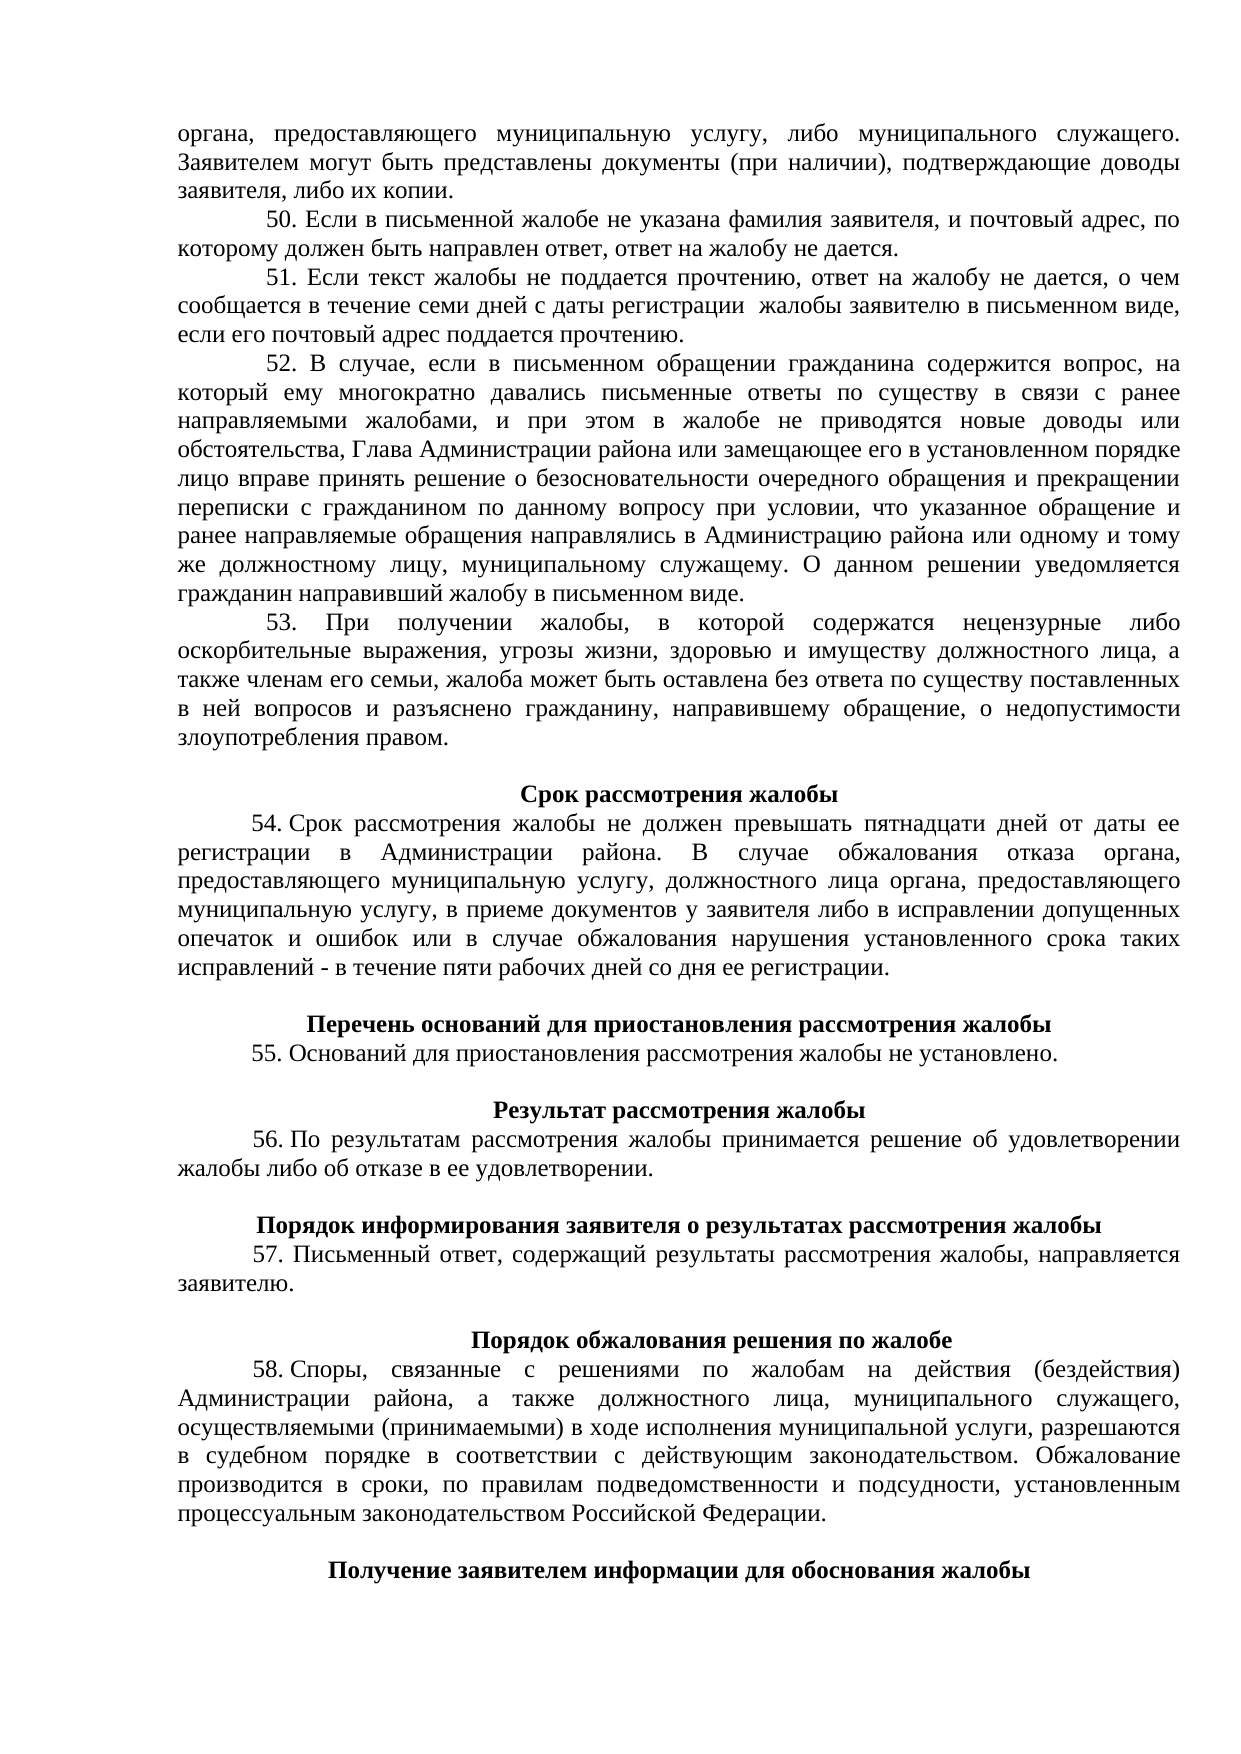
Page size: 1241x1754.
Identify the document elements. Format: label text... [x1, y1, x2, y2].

text 52. В случае, если в письменном обращении гражданина содержится вопрос, на который ему многократно давались письменные ответы по существу в связи с ранее направляемыми жалобами, и при этом в жалобе не приводятся новые доводы или обстоятельства, Глава Администрации района или замещающее его в установленном порядке лицо вправе принять решение о безосновательности очередного обращения и прекращении переписки с гражданином по данному вопросу при условии, что указанное обращение и ранее направляемые обращения направлялись в Администрацию района или одному и тому же должностному лицу, муниципальному служащему. О данном решении уведомляется гражданин направивший жалобу в письменном виде. [177, 348, 1181, 607]
text 56. По результатам рассмотрения жалобы принимается решение об удовлетворении жалобы либо об отказе в ее удовлетворении. [177, 1124, 1181, 1182]
text Срок рассмотрения жалобы [177, 779, 1181, 808]
text 51. Если текст жалобы не поддается прочтению, ответ на жалобу не дается, о чем сообщается в течение семи дней с даты регистрации жалобы заявителю в письменном виде, если его почтовый адрес поддается прочтению. [177, 262, 1181, 348]
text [177, 118, 1181, 204]
text Результат рассмотрения жалобы [177, 1096, 1181, 1124]
text 54. Срок рассмотрения жалобы не должен превышать пятнадцати дней от даты ее регистрации в Администрации района. В случае обжалования отказа органа, предоставляющего муниципальную услугу, должностного лица органа, предоставляющего муниципальную услугу, в приеме документов у заявителя либо в исправлении допущенных опечаток и ошибок или в случае обжалования нарушения установленного срока таких исправлений - в течение пяти рабочих дней со дня ее регистрации. [177, 808, 1181, 981]
text Порядок информирования заявителя о результатах рассмотрения жалобы [177, 1211, 1181, 1239]
text 50. Если в письменной жалобе не указана фамилия заявителя, и почтовый адрес, по которому должен быть направлен ответ, ответ на жалобу не дается. [177, 204, 1181, 262]
text 53. При получении жалобы, в которой содержатся нецензурные либо оскорбительные выражения, угрозы жизни, здоровью и имуществу должностного лица, а также членам его семьи, жалоба может быть оставлена без ответа по существу поставленных в ней вопросов и разъяснено гражданину, направившему обращение, о недопустимости злоупотребления правом. [177, 607, 1181, 751]
text Перечень оснований для приостановления рассмотрения жалобы [177, 1009, 1181, 1038]
text 55. Оснований для приостановления рассмотрения жалобы не установлено. [177, 1038, 1181, 1067]
text Получение заявителем информации для обоснования жалобы [177, 1556, 1181, 1584]
text 57. Письменный ответ, содержащий результаты рассмотрения жалобы, направляется заявителю. [177, 1239, 1181, 1297]
text Порядок обжалования решения по жалобе [177, 1326, 1171, 1354]
text 58. Споры, связанные с решениями по жалобам на действия (бездействия) Администрации района, а также должностного лица, муниципального служащего, осуществляемыми (принимаемыми) в ходе исполнения муниципальной услуги, разрешаются в судебном порядке в соответствии с действующим законодательством. Обжалование производится в сроки, по правилам подведомственности и подсудности, установленным процессуальным законодательством Российской Федерации. [177, 1354, 1181, 1527]
